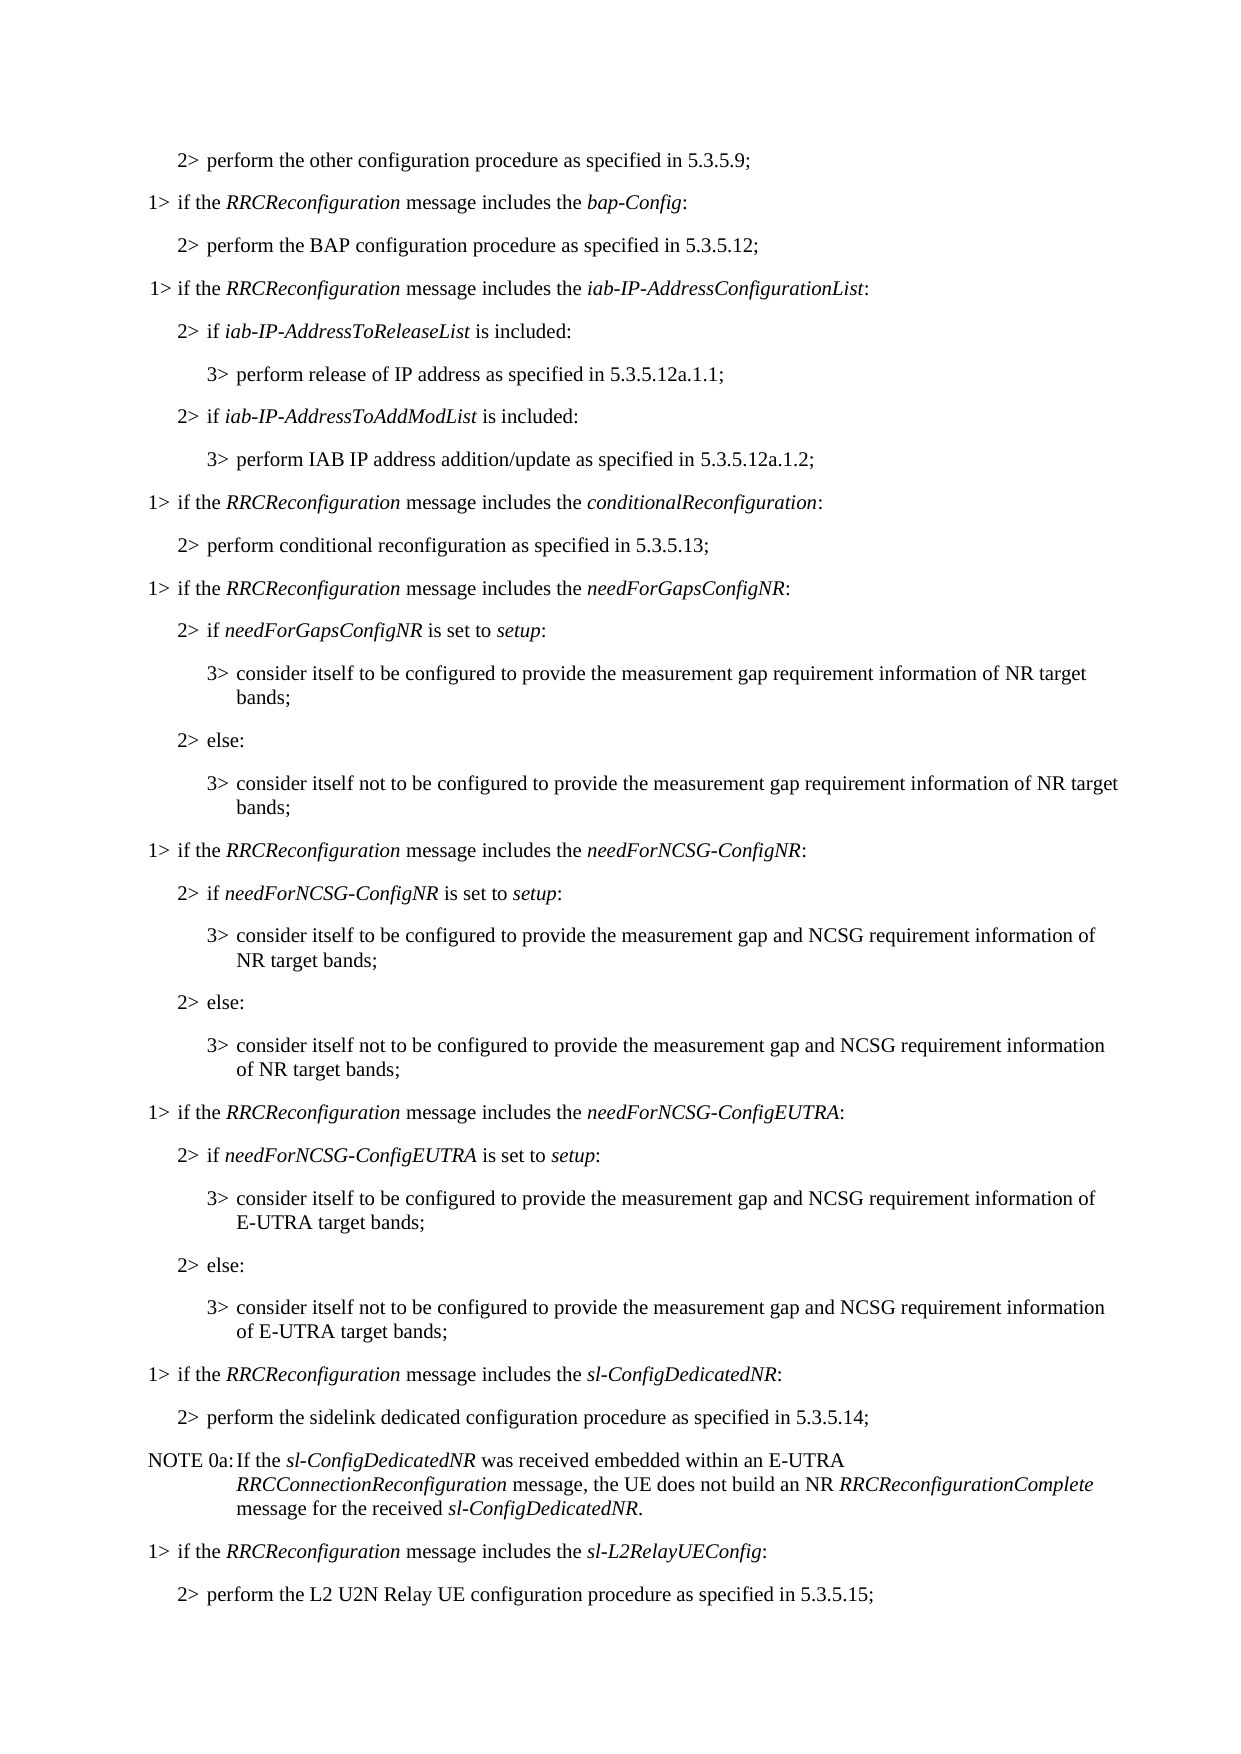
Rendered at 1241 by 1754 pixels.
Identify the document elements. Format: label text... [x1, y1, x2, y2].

text 2> if iab-IP-AddressToReleaseList is included: [177, 319, 1122, 343]
text 2> perform conditional reconfiguration as specified in 5.3.5.13; [148, 533, 1122, 557]
text 3> perform IAB IP address addition/update as specified in 5.3.5.12a.1.2; [207, 447, 1122, 471]
text 1> if the RRCReconfiguration message includes the needForNCSG-ConfigNR: [148, 838, 1122, 862]
text 2> perform the L2 U2N Relay UE configuration procedure as specified in 5.3.5.15; [177, 1582, 1122, 1606]
text 3> consider itself to be configured to provide the measurement gap and NCSG requirement information of E-UTRA target bands; [207, 1186, 1122, 1234]
text 2> if needForGapsConfigNR is set to setup: [177, 618, 1122, 642]
text 1> if the RRCReconfiguration message includes the bap-Config: [148, 190, 1122, 214]
text 2> perform the sidelink dedicated configuration procedure as specified in 5.3.5.14; [177, 1405, 1122, 1429]
text 3> perform release of IP address as specified in 5.3.5.12a.1.1; [207, 362, 1122, 386]
text 2> else: [177, 1252, 1122, 1277]
text 3> consider itself to be configured to provide the measurement gap and NCSG requirement information of NR target bands; [207, 923, 1122, 972]
text 1> if the RRCReconfiguration message includes the needForNCSG-ConfigEUTRA: [148, 1100, 1122, 1124]
text 2> if needForNCSG-ConfigNR is set to setup: [177, 881, 1122, 905]
text 2> perform the other configuration procedure as specified in 5.3.5.9; [177, 147, 1122, 172]
text NOTE 0a: If the sl-ConfigDedicatedNR was received embedded within an E-UTRA RRCConnectionReconfiguration message, the UE does not build an NR RRCReconfigurationComplete message for the received sl-ConfigDedicatedNR. [148, 1448, 1122, 1520]
text 1> if the RRCReconfiguration message includes the sl-ConfigDedicatedNR: [148, 1362, 1122, 1386]
text 2> else: [177, 728, 1122, 752]
text 3> consider itself to be configured to provide the measurement gap requirement information of NR target bands; [207, 661, 1122, 709]
text 2> if needForNCSG-ConfigEUTRA is set to setup: [177, 1143, 1122, 1167]
text 1> if the RRCReconfiguration message includes the sl-L2RelayUEConfig: [148, 1539, 1122, 1563]
text 3> consider itself not to be configured to provide the measurement gap requirement information of NR target bands; [207, 771, 1122, 819]
text 2> else: [177, 990, 1122, 1014]
text 2> if iab-IP-AddressToAddModList is included: [177, 404, 1122, 428]
text 2> perform the BAP configuration procedure as specified in 5.3.5.12; [177, 233, 1122, 257]
text 3> consider itself not to be configured to provide the measurement gap and NCSG requirement information of NR target bands; [207, 1033, 1122, 1081]
text 1> if the RRCReconfiguration message includes the needForGapsConfigNR: [148, 576, 1122, 600]
text 1> if the RRCReconfiguration message includes the iab-IP-AddressConfigurationList: [118, 276, 1122, 300]
text 3> consider itself not to be configured to provide the measurement gap and NCSG requirement information of E-UTRA target bands; [207, 1295, 1122, 1343]
text 1> if the RRCReconfiguration message includes the conditionalReconfiguration: [148, 490, 1122, 514]
